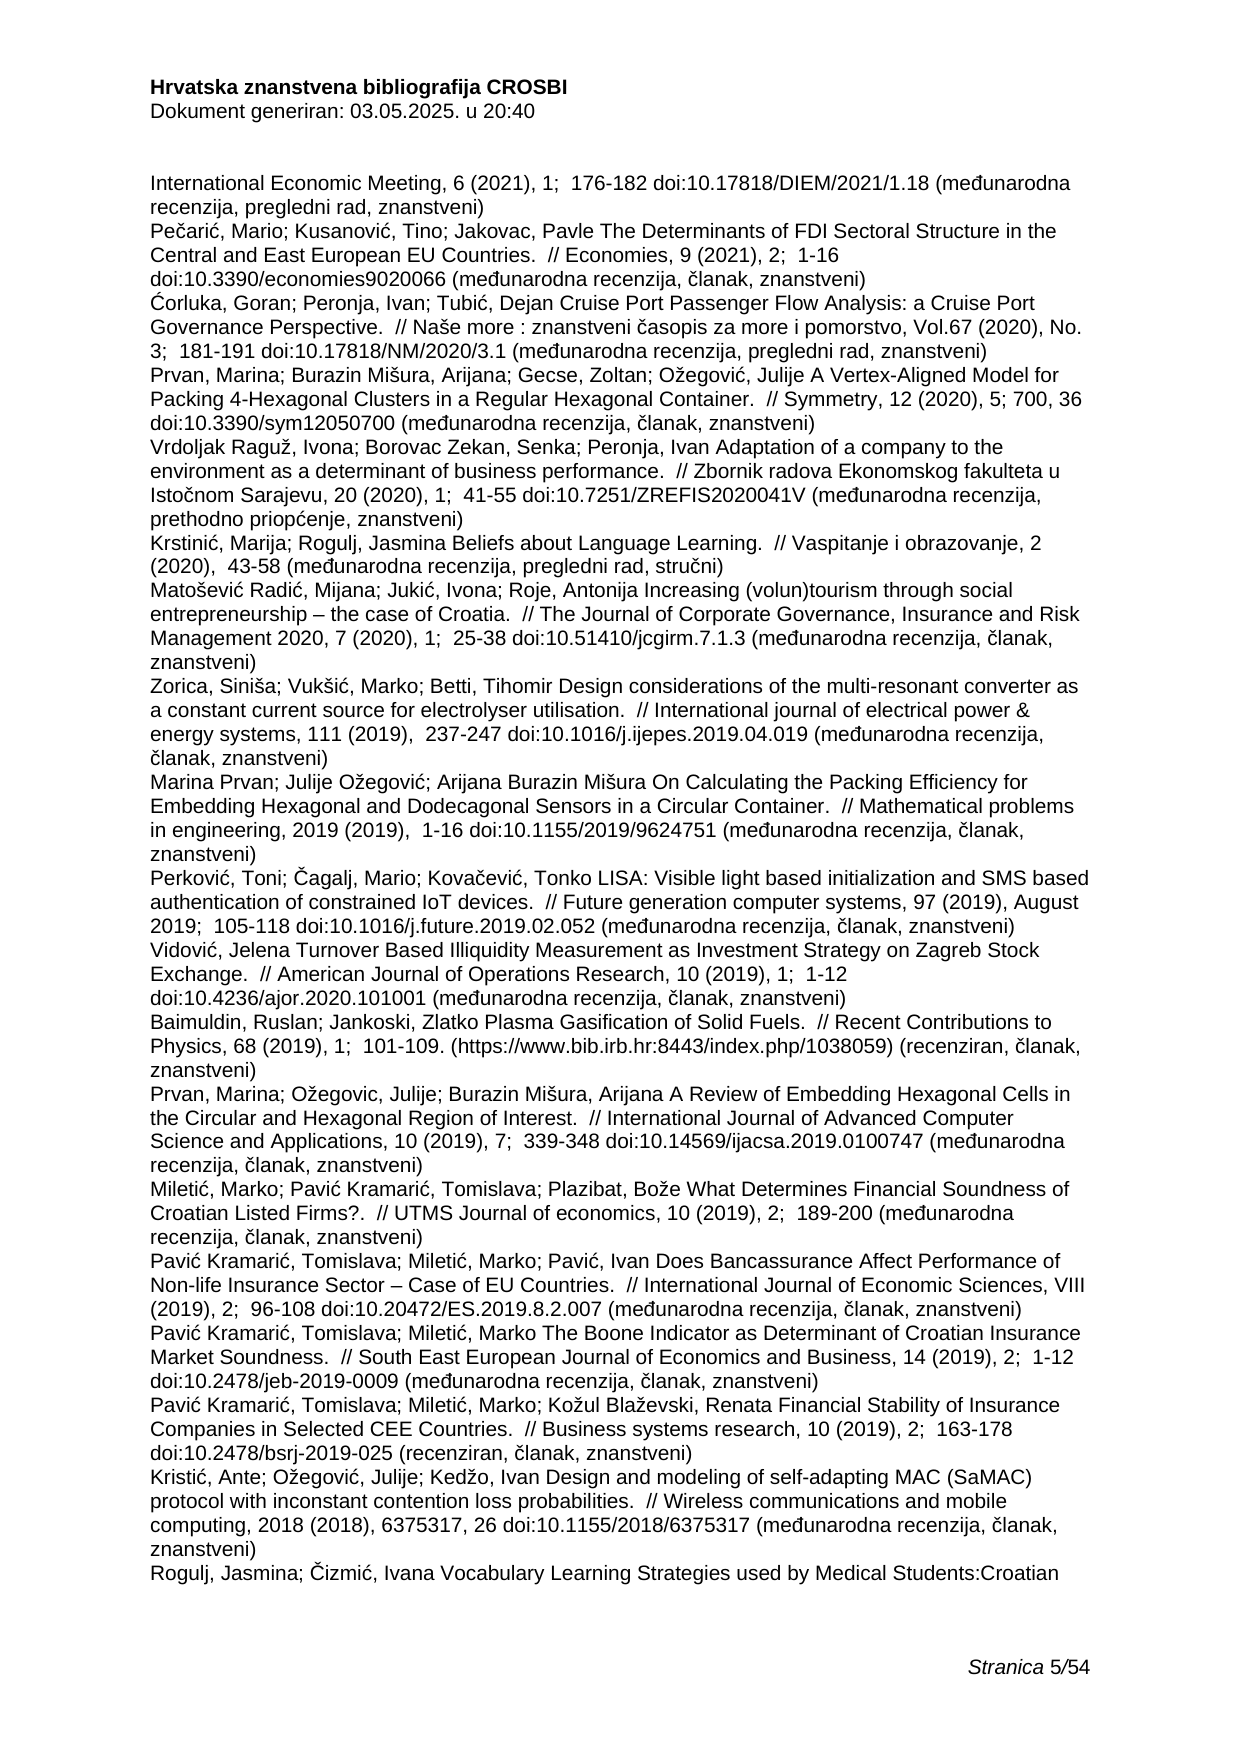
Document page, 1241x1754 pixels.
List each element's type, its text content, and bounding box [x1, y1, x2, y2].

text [150, 1561, 1090, 1584]
text Pavić Kramarić, Tomislava; Miletić, Marko; Pavić, Ivan [150, 1249, 1090, 1321]
text Marina Prvan; Julije Ožegović; Arijana Burazin Mišura [150, 770, 1090, 866]
text Vrdoljak Raguž, Ivona; Borovac Zekan, Senka; Peronja, Ivan [150, 434, 1090, 530]
text Baimuldin, Ruslan; Jankoski, Zlatko [150, 1009, 1090, 1081]
text Miletić, Marko; Pavić Kramarić, Tomislava; Plazibat, Bože [150, 1177, 1090, 1249]
text Ćorluka, Goran; Peronja, Ivan; Tubić, Dejan [150, 291, 1090, 363]
text Pečarić, Mario; Kusanović, Tino; Jakovac, Pavle [150, 219, 1090, 291]
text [150, 171, 1090, 219]
text Prvan, Marina; Burazin Mišura, Arijana; Gecse, Zoltan; Ožegović, Julije [150, 363, 1090, 434]
text Krstinić, Marija; Rogulj, Jasmina [150, 530, 1090, 578]
text Perković, Toni; Čagalj, Mario; Kovačević, Tonko [150, 866, 1090, 938]
text Kristić, Ante; Ožegović, Julije; Kedžo, Ivan [150, 1465, 1090, 1561]
text Vidović, Jelena [150, 938, 1090, 1009]
text Zorica, Siniša; Vukšić, Marko; Betti, Tihomir [150, 674, 1090, 770]
text Matošević Radić, Mijana; Jukić, Ivona; Roje, Antonija [150, 578, 1090, 674]
text Pavić Kramarić, Tomislava; Miletić, Marko; Kožul Blaževski, Renata [150, 1393, 1090, 1465]
text Prvan, Marina; Ožegovic, Julije; Burazin Mišura, Arijana [150, 1081, 1090, 1177]
text Pavić Kramarić, Tomislava; Miletić, Marko [150, 1321, 1090, 1393]
